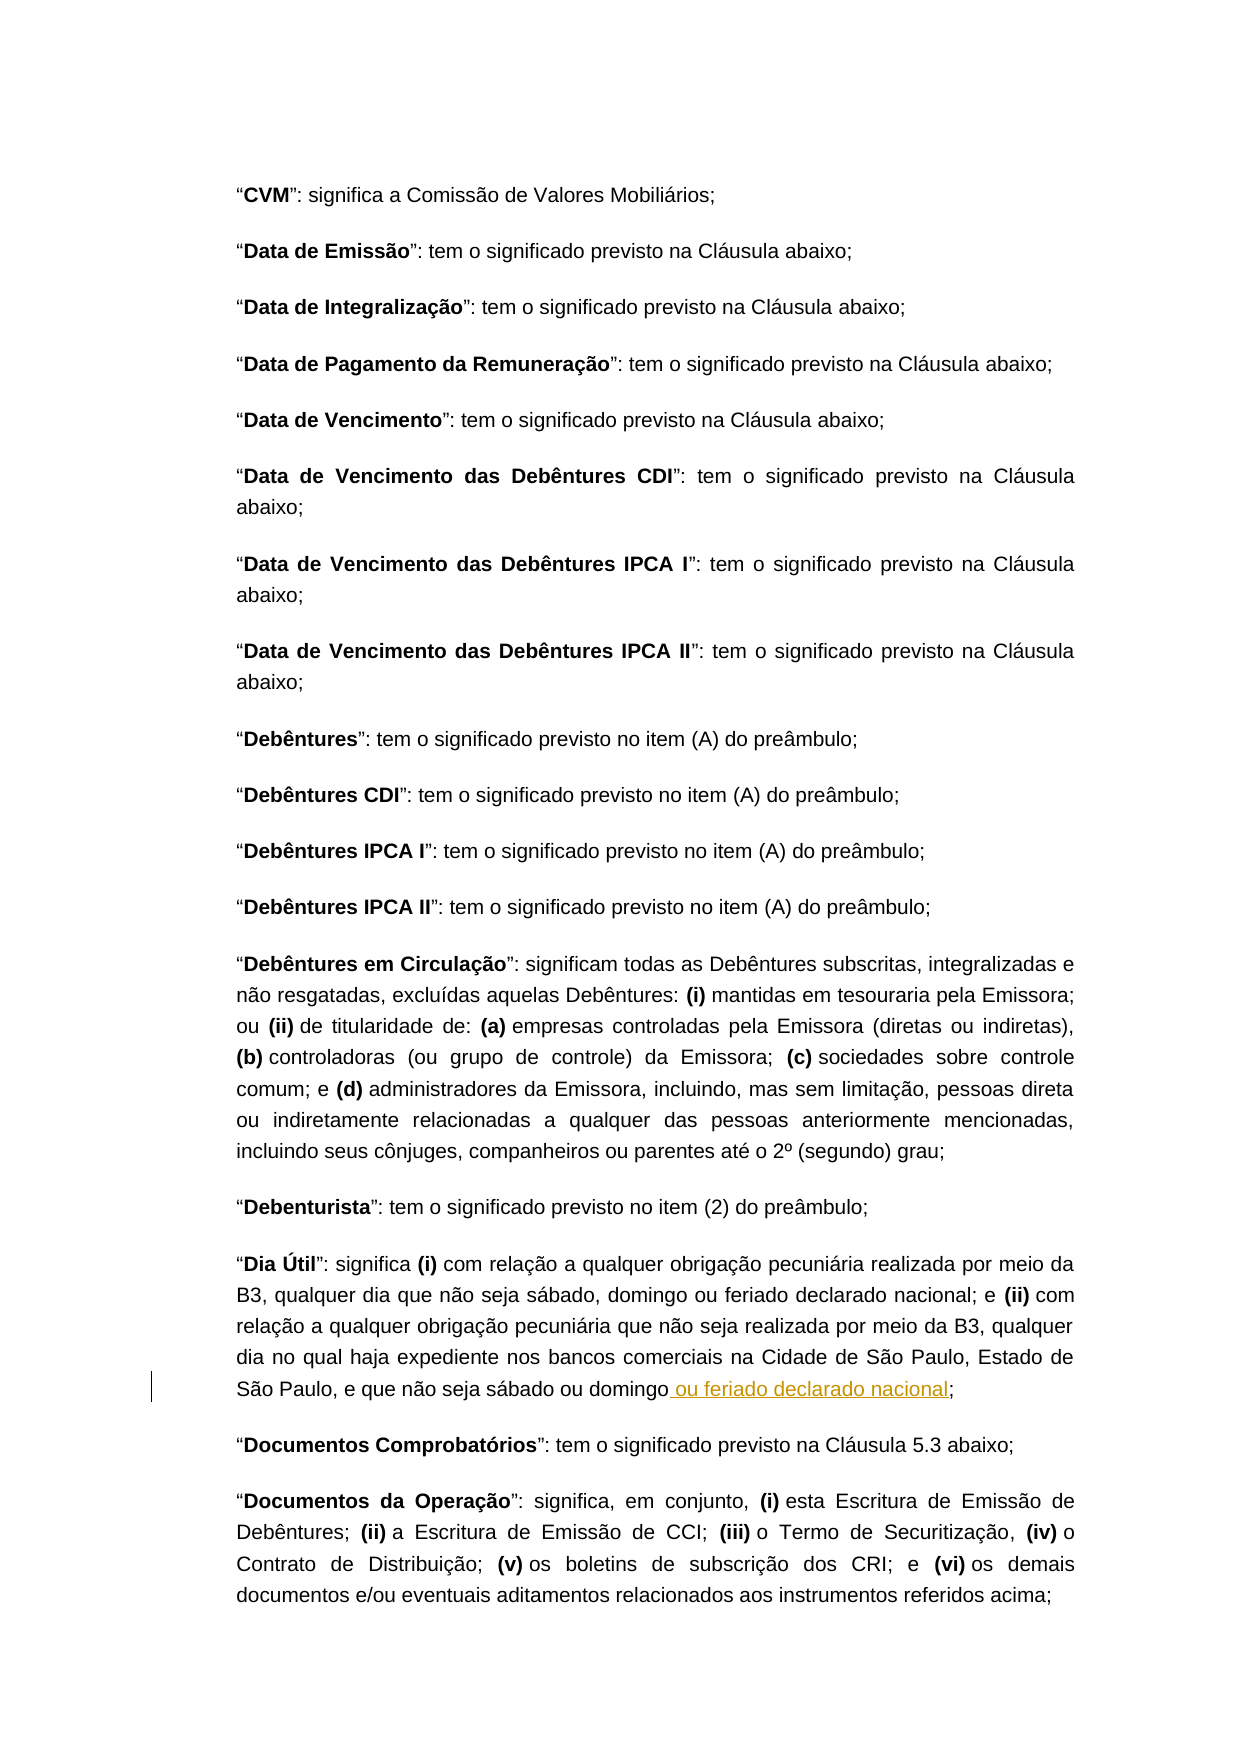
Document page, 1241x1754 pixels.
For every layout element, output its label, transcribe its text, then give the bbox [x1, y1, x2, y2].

text “Debêntures CDI”: tem o significado previsto no item (A) do preâmbulo; [236, 777, 1075, 808]
text “Debêntures”: tem o significado previsto no item (A) do preâmbulo; [236, 721, 1075, 752]
text “Debêntures IPCA II”: tem o significado previsto no item (A) do preâmbulo; [236, 890, 1075, 921]
text “Documentos Comprobatórios”: tem o significado previsto na Cláusula 5.3 abaixo; [236, 1427, 1075, 1458]
text “Data de Emissão”: tem o significado previsto na Cláusula 8.1.1 abaixo; [236, 233, 1075, 265]
text “Data de Pagamento da Remuneração”: tem o significado previsto na Cláusula 8.13.1 abaixo; [236, 346, 1075, 377]
text “Data de Vencimento das Debêntures IPCA II”: tem o significado previsto na Cláusula 8.6.1 abaixo; [236, 633, 1075, 696]
text “Data de Vencimento das Debêntures IPCA I”: tem o significado previsto na Cláusula 8.6.1 abaixo; [236, 546, 1075, 608]
text “Debenturista”: tem o significado previsto no item (2) do preâmbulo; [236, 1190, 1075, 1221]
text “Documentos da Operação”: significa, em conjunto, (i) esta Escritura de Emissão de Debêntures; (ii) a Escritura de Emissão de CCI; (iii) o Termo de Securitização, (iv) o Contrato de Distribuição; (v) os boletins de subscrição dos CRI; e (vi) os demais documentos e/ou eventuais aditamentos relacionados aos instrumentos referidos acima; [236, 1483, 1075, 1608]
text “Debêntures em Circulação”: significam todas as Debêntures subscritas, integralizadas e não resgatadas, excluídas aquelas Debêntures: (i) mantidas em tesouraria pela Emissora; ou (ii) de titularidade de: (a) empresas controladas pela Emissora (diretas ou indiretas), (b) controladoras (ou grupo de controle) da Emissora; (c) sociedades sobre controle comum; e (d) administradores da Emissora, incluindo, mas sem limitação, pessoas direta ou indiretamente relacionadas a qualquer das pessoas anteriormente mencionadas, incluindo seus cônjuges, companheiros ou parentes até o 2º (segundo) grau; [236, 946, 1075, 1165]
text “CVM”: significa a Comissão de Valores Mobiliários; [236, 177, 1075, 208]
text “Data de Integralização”: tem o significado previsto na Cláusula 8.10.1 abaixo; [236, 290, 1075, 321]
text “Dia Útil”: significa (i) com relação a qualquer obrigação pecuniária realizada por meio da B3, qualquer dia que não seja sábado, domingo ou feriado declarado nacional; e (ii) com relação a qualquer obrigação pecuniária que não seja realizada por meio da B3, qualquer dia no qual haja expediente nos bancos comerciais na Cidade de São Paulo, Estado de São Paulo, e que não seja sábado ou domingo; [236, 1246, 1075, 1402]
text “Data de Vencimento das Debêntures CDI”: tem o significado previsto na Cláusula 8.6.1 abaixo; [236, 458, 1075, 521]
text “Data de Vencimento”: tem o significado previsto na Cláusula 8.6.1 abaixo; [236, 402, 1075, 433]
text “Debêntures IPCA I”: tem o significado previsto no item (A) do preâmbulo; [236, 833, 1075, 865]
